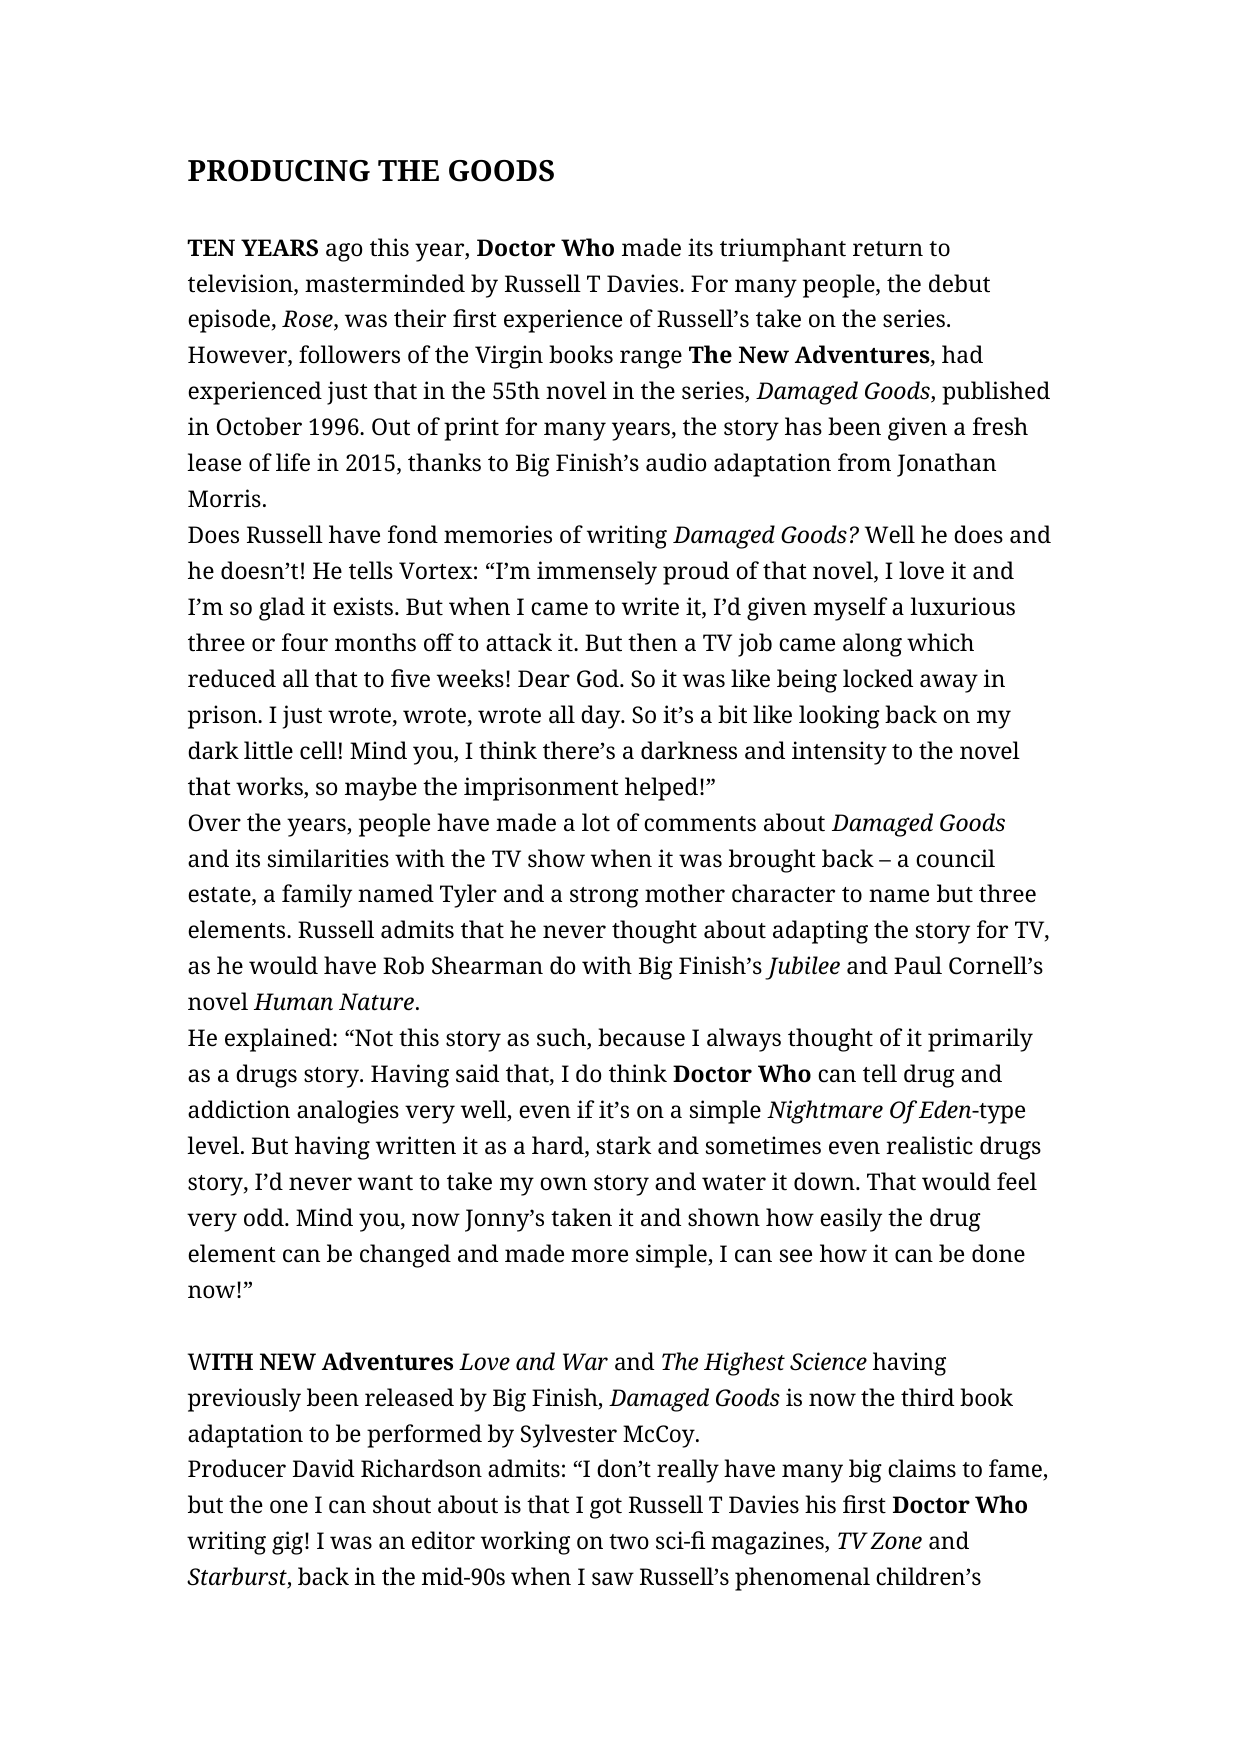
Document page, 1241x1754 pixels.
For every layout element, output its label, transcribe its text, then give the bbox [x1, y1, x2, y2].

text PRODUCING THE GOODS [187, 150, 1053, 190]
text TEN years ago this year, Doctor Who made its triumphant return to television, masterminded by Russell T Davies. For many people, the debut episode, Rose, was their first experience of Russell’s take on the series. However, followers of the Virgin books range The New Adventures, had experienced just that in the 55th novel in the series, Damaged Goods, published in October 1996. Out of print for many years, the story has been given a fresh lease of life in 2015, thanks to Big Finish’s audio adaptation from Jonathan Morris. [187, 232, 1053, 514]
text He explained: “Not this story as such, because I always thought of it primarily as a drugs story. Having said that, I do think Doctor Who can tell drug and addiction analogies very well, even if it’s on a simple Nightmare Of Eden-type level. But having written it as a hard, stark and sometimes even realistic drugs story, I’d never want to take my own story and water it down. That would feel very odd. Mind you, now Jonny’s taken it and shown how easily the drug element can be changed and made more simple, I can see how it can be done now!” [187, 1022, 1053, 1305]
text Over the years, people have made a lot of comments about Damaged Goods and its similarities with the TV show when it was brought back – a council estate, a family named Tyler and a strong mother character to name but three elements. Russell admits that he never thought about adapting the story for TV, as he would have Rob Shearman do with Big Finish’s Jubilee and Paul Cornell’s novel Human Nature. [187, 807, 1053, 1017]
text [187, 1346, 1053, 1592]
text Does Russell have fond memories of writing Damaged Goods? Well he does and he doesn’t! He tells Vortex: “I’m immensely proud of that novel, I love it and I’m so glad it exists. But when I came to write it, I’d given myself a luxurious three or four months off to attack it. But then a TV job came along which reduced all that to five weeks! Dear God. So it was like being locked away in prison. I just wrote, wrote, wrote all day. So it’s a bit like looking back on my dark little cell! Mind you, I think there’s a darkness and intensity to the novel that works, so maybe the imprisonment helped!” [187, 519, 1053, 802]
